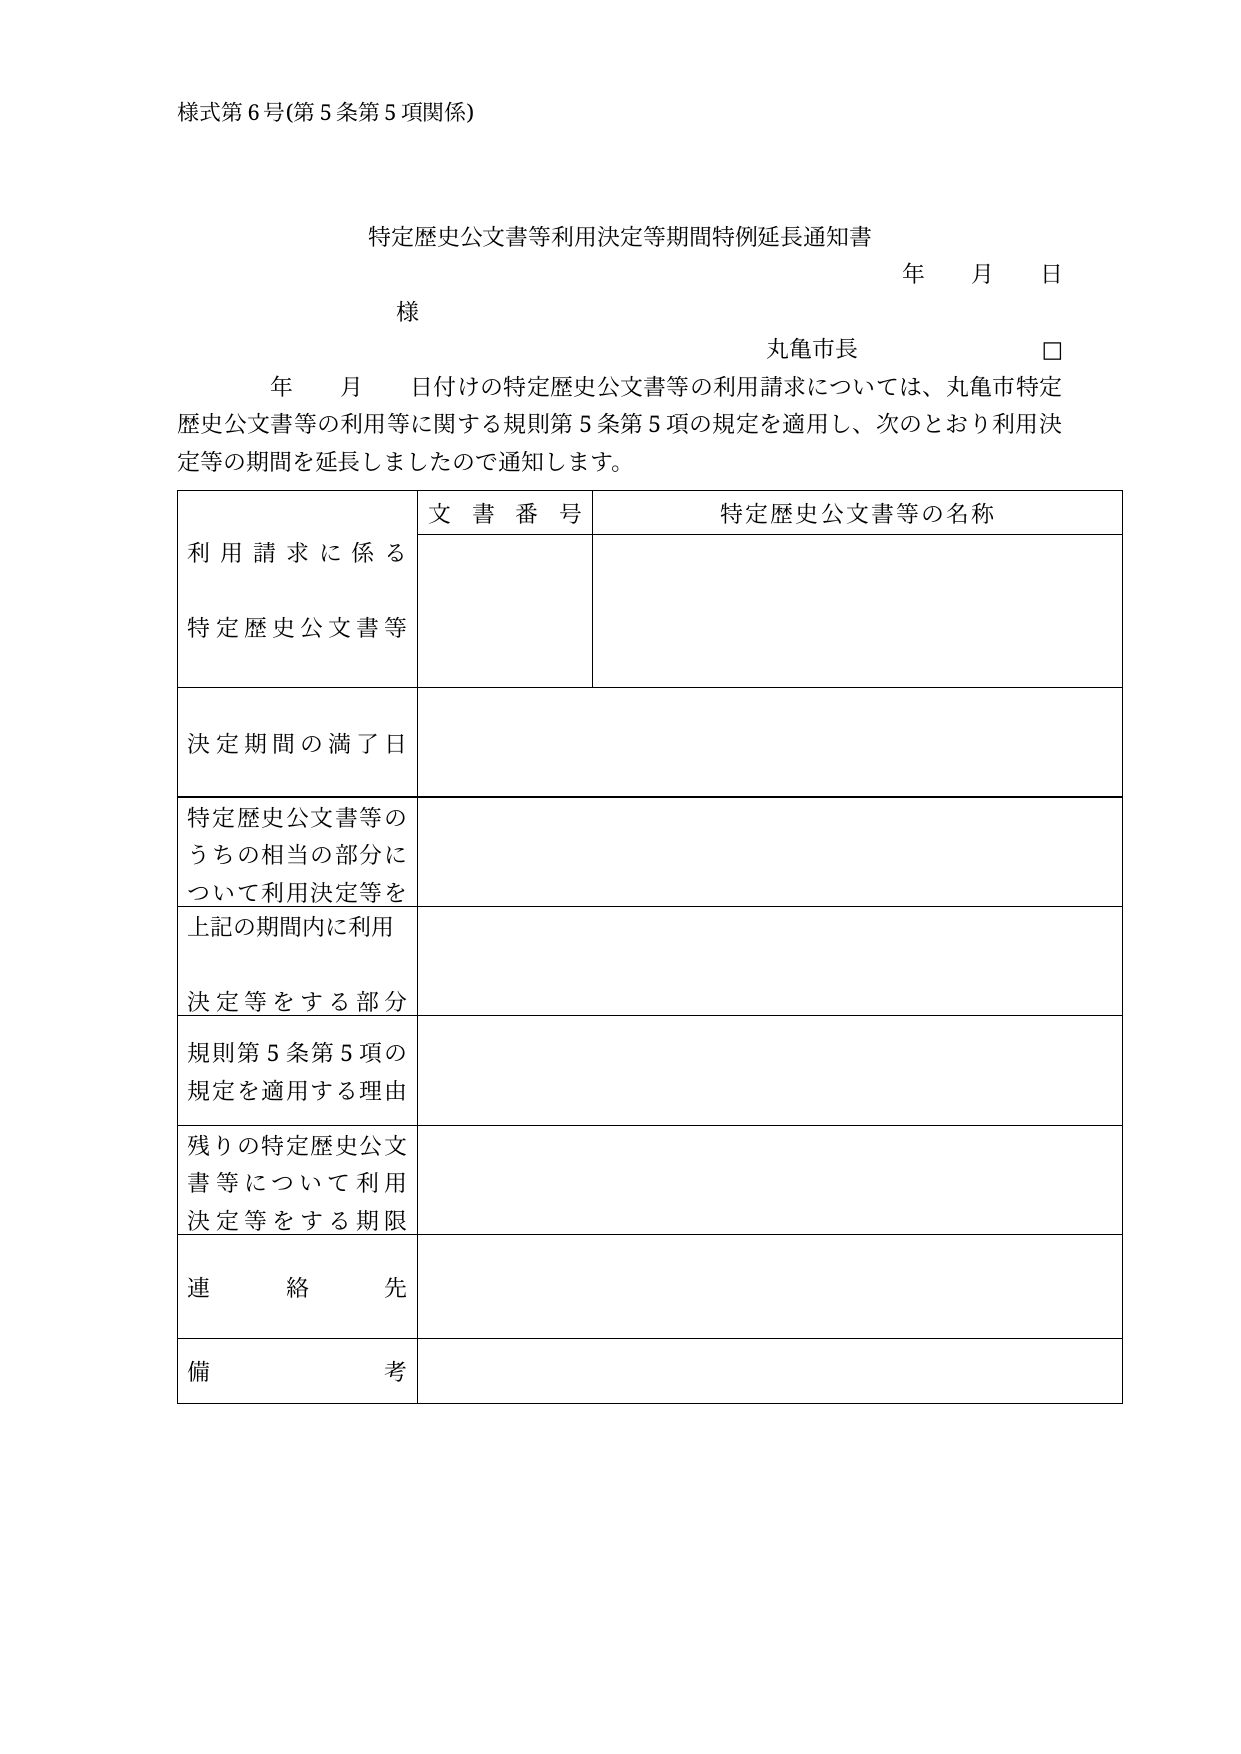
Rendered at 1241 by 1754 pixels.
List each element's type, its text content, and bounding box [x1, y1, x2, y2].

text 丸亀市長 印 [177, 329, 1063, 367]
table_cell [418, 535, 592, 687]
table_cell 残りの特定歴史公文書等について利用 決定等をする期限 [178, 1126, 417, 1234]
text 様 [396, 292, 1063, 329]
table_cell [418, 907, 1122, 1015]
table_cell 特定歴史公文書等のうちの相当の部分について利用決定等をする期限 [178, 798, 417, 906]
table_cell [593, 535, 1122, 687]
table_header 文書番号 [418, 491, 592, 534]
table_cell 連絡先 [178, 1235, 417, 1337]
text 特定歴史公文書等利用決定等期間特例延長通知書 [177, 217, 1063, 254]
table_cell [418, 1235, 1122, 1337]
table_header 特定歴史公文書等の名称 [593, 491, 1122, 534]
table_cell 上記の期間内に利用 決定等をする部分 [178, 907, 417, 1015]
table_cell [418, 1339, 1122, 1403]
table_cell 備考 [178, 1339, 417, 1403]
table_cell [418, 798, 1122, 906]
table_cell 決定期間の満了日 [178, 688, 417, 796]
text 年 月 日 [177, 254, 1063, 292]
table_cell [418, 1016, 1122, 1124]
table_header 利用請求に係る 特定歴史公文書等 [178, 491, 417, 687]
text 年 月 日付けの特定歴史公文書等の利用請求については、丸亀市特定歴史公文書等の利用等に関する規則第5条第5項の規定を適用し、次のとおり利用決定等の期間を延長しましたので通知します。 [177, 367, 1063, 479]
table_cell [418, 1126, 1122, 1234]
table_cell [418, 688, 1122, 796]
table_cell 規則第5条第5項の規定を適用する理由 [178, 1016, 417, 1124]
